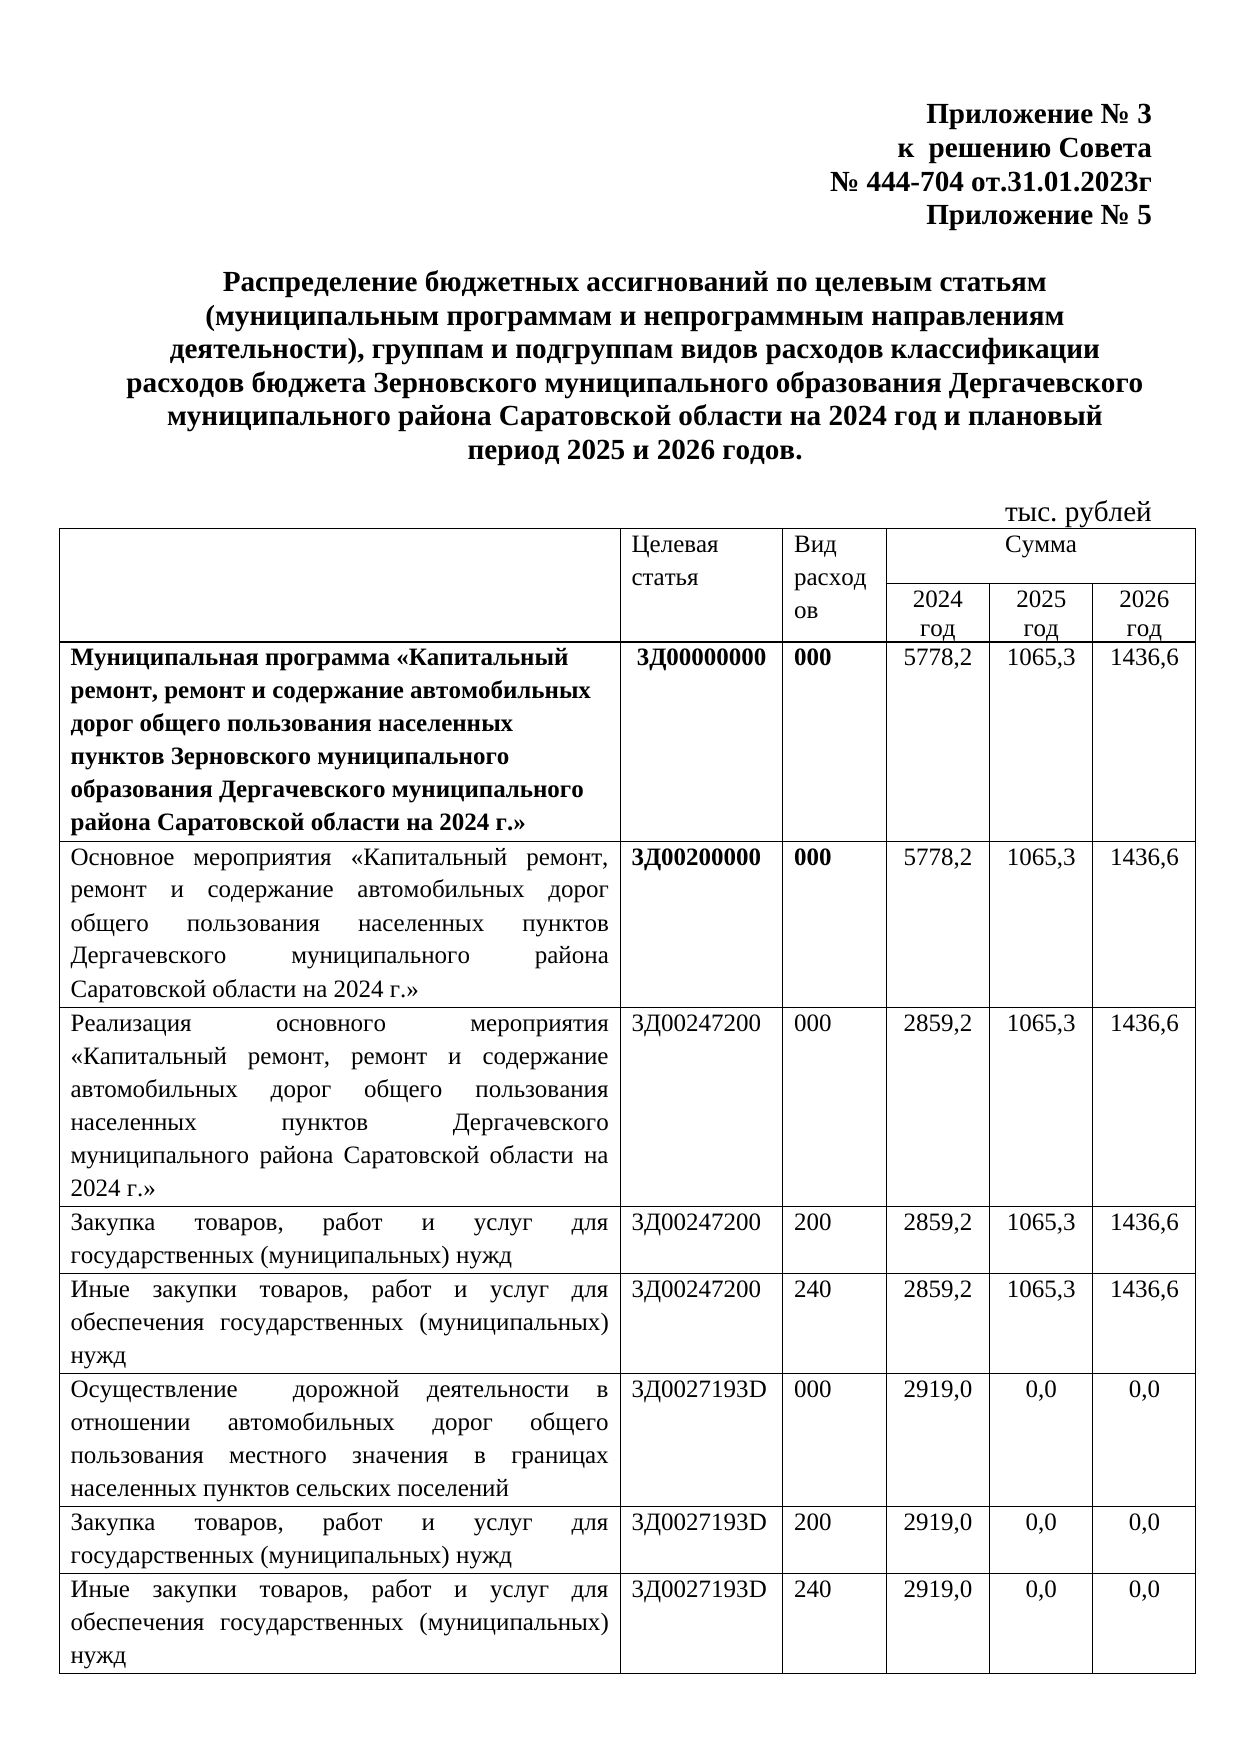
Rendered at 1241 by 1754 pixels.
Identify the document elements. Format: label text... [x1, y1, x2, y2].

table_cell 5778,2 [887, 643, 989, 841]
text к решению Совета [118, 130, 1152, 164]
table_cell 3Д0027193D [621, 1574, 782, 1673]
text тыс. рублей [118, 494, 1152, 528]
table_cell 3Д00200000 [621, 842, 782, 1007]
table_cell 200 [783, 1507, 886, 1573]
table_cell 240 [783, 1274, 886, 1373]
table_cell 0,0 [990, 1507, 1092, 1573]
table_cell 3Д00000000 [621, 643, 782, 841]
table_cell Иные закупки товаров, работ и услуг для обеспечения государственных (муниципальных) нужд [60, 1574, 620, 1673]
table_cell 1436,6 [1093, 1274, 1195, 1373]
text Приложение № 3 [118, 97, 1152, 130]
table_header Вид расходов [783, 529, 886, 641]
table_cell 2025 год [990, 584, 1092, 641]
table_cell 3Д00247200 [621, 1207, 782, 1273]
text Распределение бюджетных ассигнований по целевым статьям (муниципальным программам и непрограммным направлениям деятельности), группам и подгруппам видов расходов классификации расходов бюджета Зерновского муниципального образования Дергачевского муниципального района Саратовской области на 2024 год и плановый период 2025 и 2026 годов. [118, 264, 1152, 466]
table_cell 0,0 [990, 1574, 1092, 1673]
table_header Целевая статья [621, 529, 782, 641]
table_cell 0,0 [1093, 1574, 1195, 1673]
table_cell Иные закупки товаров, работ и услуг для обеспечения государственных (муниципальных) нужд [60, 1274, 620, 1373]
table_cell 1436,6 [1093, 1207, 1195, 1273]
table_cell 2026 год [1093, 584, 1195, 641]
table_cell 1436,6 [1093, 842, 1195, 1007]
table_cell 000 [783, 1008, 886, 1206]
table_cell 000 [783, 643, 886, 841]
table_cell Основное мероприятия «Капитальный ремонт, ремонт и содержание автомобильных дорог общего пользования населенных пунктов Дергачевского муниципального района Саратовской области на 2024 г.» [60, 842, 620, 1007]
table_cell 240 [783, 1574, 886, 1673]
table_cell Закупка товаров, работ и услуг для государственных (муниципальных) нужд [60, 1507, 620, 1573]
table_cell 1065,3 [990, 1008, 1092, 1206]
table_cell 1436,6 [1093, 643, 1195, 841]
table_cell Осуществление дорожной деятельности в отношении автомобильных дорог общего пользования местного значения в границах населенных пунктов сельских поселений [60, 1374, 620, 1506]
table_cell 1065,3 [990, 643, 1092, 841]
table_header [60, 529, 620, 641]
table_cell 1065,3 [990, 1274, 1092, 1373]
table_cell 000 [783, 1374, 886, 1506]
table_cell 2919,0 [887, 1574, 989, 1673]
table_cell 3Д00247200 [621, 1008, 782, 1206]
table_cell 1065,3 [990, 1207, 1092, 1273]
table_cell 2024 год [887, 584, 989, 641]
table_cell Реализация основного мероприятия «Капитальный ремонт, ремонт и содержание автомобильных дорог общего пользования населенных пунктов Дергачевского муниципального района Саратовской области на 2024 г.» [60, 1008, 620, 1206]
table_cell 3Д0027193D [621, 1374, 782, 1506]
table_cell 2919,0 [887, 1374, 989, 1506]
table_cell 3Д00247200 [621, 1274, 782, 1373]
table_cell 200 [783, 1207, 886, 1273]
table_header Сумма [887, 529, 1195, 583]
table_cell 1065,3 [990, 842, 1092, 1007]
table_cell 2859,2 [887, 1207, 989, 1273]
table_cell 1436,6 [1093, 1008, 1195, 1206]
table_cell 2919,0 [887, 1507, 989, 1573]
table_cell 000 [783, 842, 886, 1007]
text № 444-704 от.31.01.2023г [118, 164, 1152, 197]
table_cell 0,0 [990, 1374, 1092, 1506]
table_cell Закупка товаров, работ и услуг для государственных (муниципальных) нужд [60, 1207, 620, 1273]
table_cell 2859,2 [887, 1274, 989, 1373]
text Приложение № 5 [118, 197, 1152, 231]
table_cell 3Д0027193D [621, 1507, 782, 1573]
table_cell 0,0 [1093, 1507, 1195, 1573]
table_cell 5778,2 [887, 842, 989, 1007]
table_cell 0,0 [1093, 1374, 1195, 1506]
table_cell 2859,2 [887, 1008, 989, 1206]
table_cell Муниципальная программа «Капитальный ремонт, ремонт и содержание автомобильных дорог общего пользования населенных пунктов Зерновского муниципального образования Дергачевского муниципального района Саратовской области на 2024 г.» [60, 643, 620, 841]
